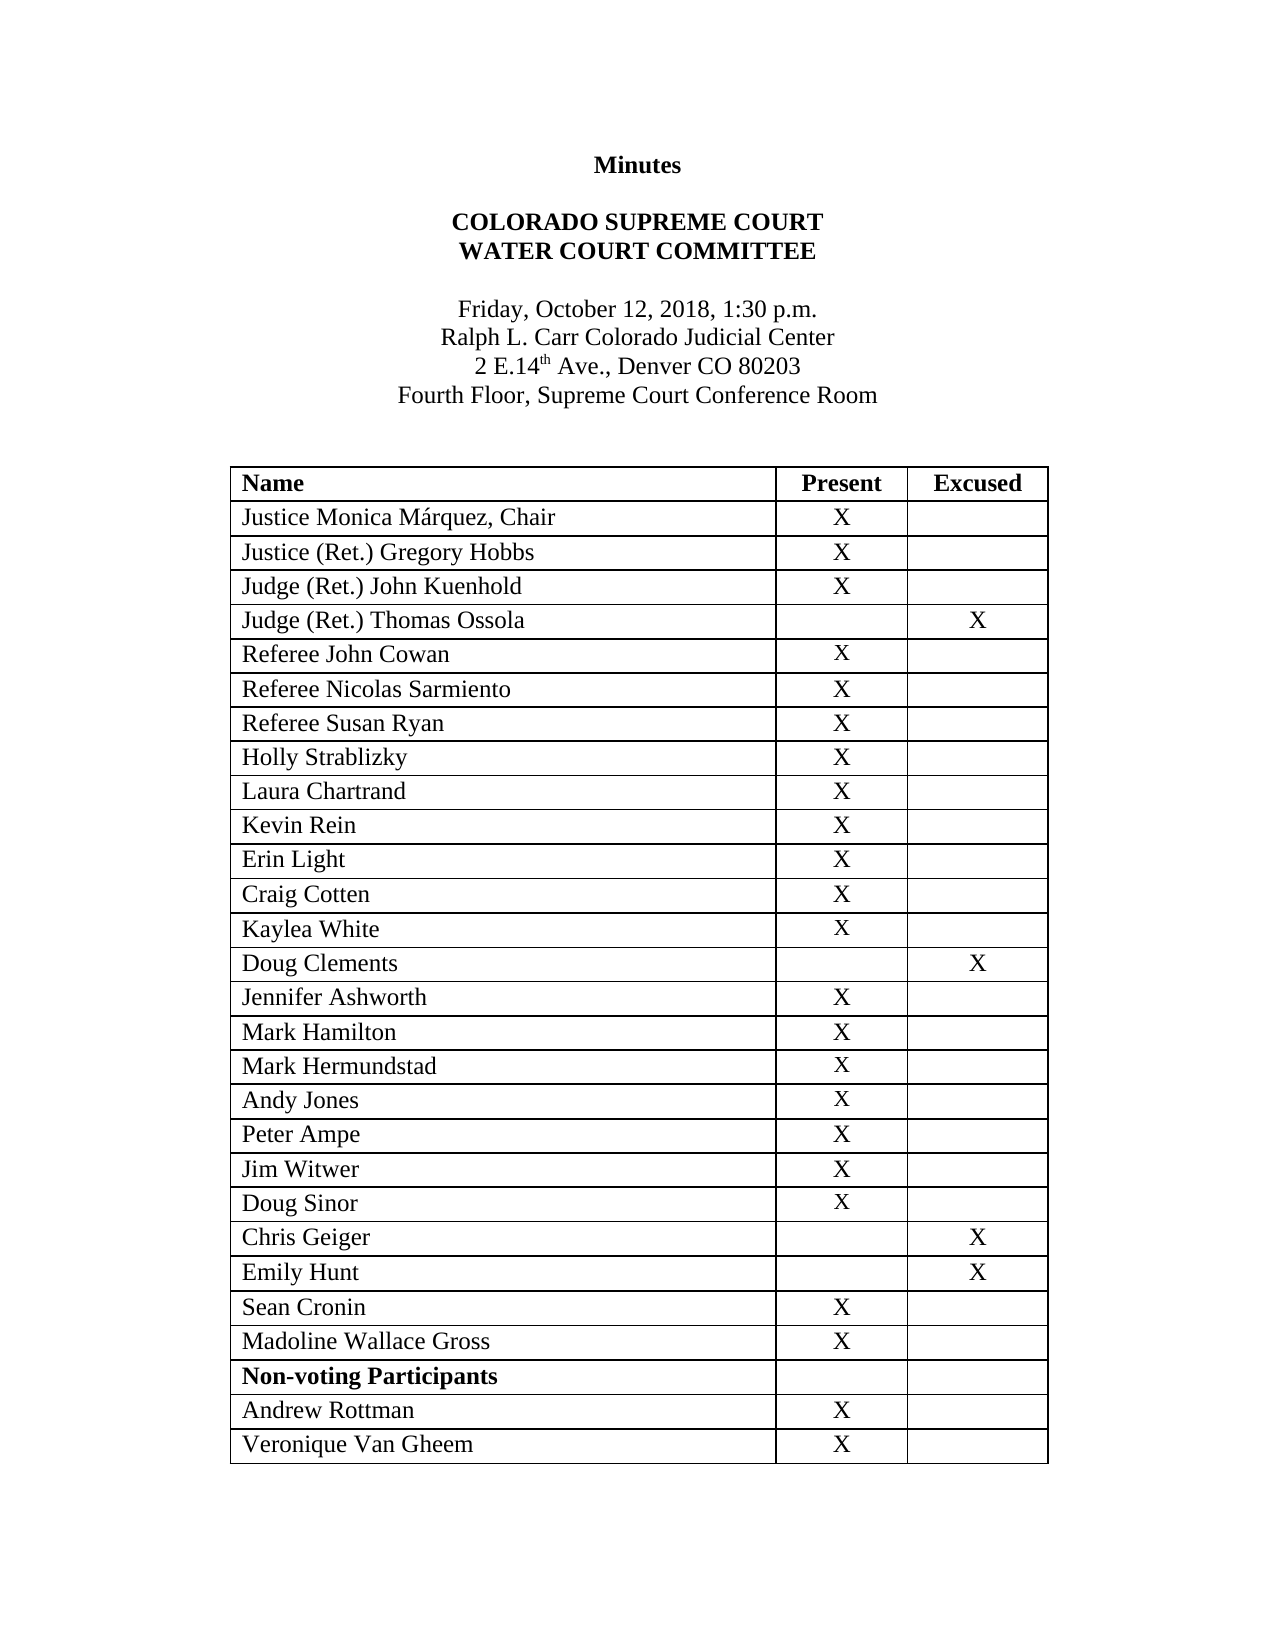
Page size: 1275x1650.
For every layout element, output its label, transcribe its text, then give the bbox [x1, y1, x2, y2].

table_cell X [908, 1222, 1047, 1255]
table_cell X [777, 1395, 907, 1428]
table_cell X [777, 1120, 907, 1152]
table_cell [908, 1085, 1047, 1118]
table_cell X [777, 1430, 907, 1462]
table_cell [777, 1257, 907, 1290]
table_cell X [777, 742, 907, 774]
table_cell Peter Ampe [231, 1120, 775, 1152]
table_cell [908, 502, 1047, 535]
table_cell Justice (Ret.) Gregory Hobbs [231, 537, 775, 569]
table_cell X [777, 845, 907, 877]
table_cell X [777, 982, 907, 1015]
subtitle Minutes [150, 150, 1125, 179]
table_cell X [777, 571, 907, 604]
table_cell Andy Jones [231, 1085, 775, 1118]
text COLORADO SUPREME COURT [150, 207, 1125, 236]
table_cell X [777, 879, 907, 912]
table_cell X [777, 776, 907, 809]
table_cell Sean Cronin [231, 1292, 775, 1324]
table_cell X [777, 1326, 907, 1359]
table_cell Holly Strablizky [231, 742, 775, 774]
table_cell Non-voting Participants [231, 1361, 775, 1394]
table_cell X [777, 1085, 907, 1118]
table_cell X [777, 1154, 907, 1186]
table_cell Chris Geiger [231, 1222, 775, 1255]
table_cell [908, 776, 1047, 809]
table_cell [908, 1361, 1047, 1394]
table_cell Judge (Ret.) John Kuenhold [231, 571, 775, 604]
table_cell X [908, 948, 1047, 981]
table_cell X [777, 914, 907, 947]
table_cell [908, 742, 1047, 774]
table_cell X [777, 810, 907, 843]
table_cell X [777, 640, 907, 672]
table_cell [908, 982, 1047, 1015]
table_cell Emily Hunt [231, 1257, 775, 1290]
table_cell Kevin Rein [231, 810, 775, 843]
table_cell [908, 810, 1047, 843]
table_cell Mark Hermundstad [231, 1051, 775, 1083]
table_cell X [777, 1188, 907, 1221]
table_cell Erin Light [231, 845, 775, 877]
table_cell Jennifer Ashworth [231, 982, 775, 1015]
table_header Excused [908, 468, 1047, 500]
table_cell [908, 1051, 1047, 1083]
table_cell X [908, 605, 1047, 638]
table_cell [908, 708, 1047, 740]
table_cell [908, 1154, 1047, 1186]
table_cell Doug Sinor [231, 1188, 775, 1221]
table_cell [777, 948, 907, 981]
table_cell X [908, 1257, 1047, 1290]
table_cell [908, 674, 1047, 706]
table_cell [908, 571, 1047, 604]
table_cell X [777, 537, 907, 569]
table_cell [908, 914, 1047, 947]
table_cell [908, 1430, 1047, 1462]
table_cell Andrew Rottman [231, 1395, 775, 1428]
table_cell Veronique Van Gheem [231, 1430, 775, 1462]
table_header Present [777, 468, 907, 500]
table_cell X [777, 708, 907, 740]
table_cell [908, 640, 1047, 672]
table_cell [908, 879, 1047, 912]
table_cell X [777, 674, 907, 706]
table_cell Justice Monica Márquez, Chair [231, 502, 775, 535]
table_cell Craig Cotten [231, 879, 775, 912]
table_cell Judge (Ret.) Thomas Ossola [231, 605, 775, 638]
table_cell X [777, 1017, 907, 1049]
table_cell Madoline Wallace Gross [231, 1326, 775, 1359]
table_cell [908, 1395, 1047, 1428]
table_cell [908, 1326, 1047, 1359]
table_cell [908, 1292, 1047, 1324]
table_cell X [777, 1292, 907, 1324]
table_cell Referee John Cowan [231, 640, 775, 672]
table_cell [777, 1222, 907, 1255]
table_header Name [231, 468, 775, 500]
table_cell [777, 1361, 907, 1394]
table_cell Jim Witwer [231, 1154, 775, 1186]
table_cell X [777, 1051, 907, 1083]
table_cell X [777, 502, 907, 535]
table_cell [908, 1188, 1047, 1221]
table_cell Doug Clements [231, 948, 775, 981]
text Friday, October 12, 2018, 1:30 p.m. [150, 294, 1125, 322]
text WATER COURT COMMITTEE [150, 236, 1125, 265]
table_cell Laura Chartrand [231, 776, 775, 809]
text 2 E.14th Ave., Denver CO 80203 [150, 351, 1125, 380]
table_cell Mark Hamilton [231, 1017, 775, 1049]
table_cell [908, 537, 1047, 569]
table_cell Referee Susan Ryan [231, 708, 775, 740]
table_cell Referee Nicolas Sarmiento [231, 674, 775, 706]
table_cell [777, 605, 907, 638]
text Ralph L. Carr Colorado Judicial Center [150, 322, 1125, 351]
text Fourth Floor, Supreme Court Conference Room [150, 380, 1125, 409]
table_cell [908, 1017, 1047, 1049]
table_cell Kaylea White [231, 914, 775, 947]
table_cell [908, 1120, 1047, 1152]
table_cell [908, 845, 1047, 877]
